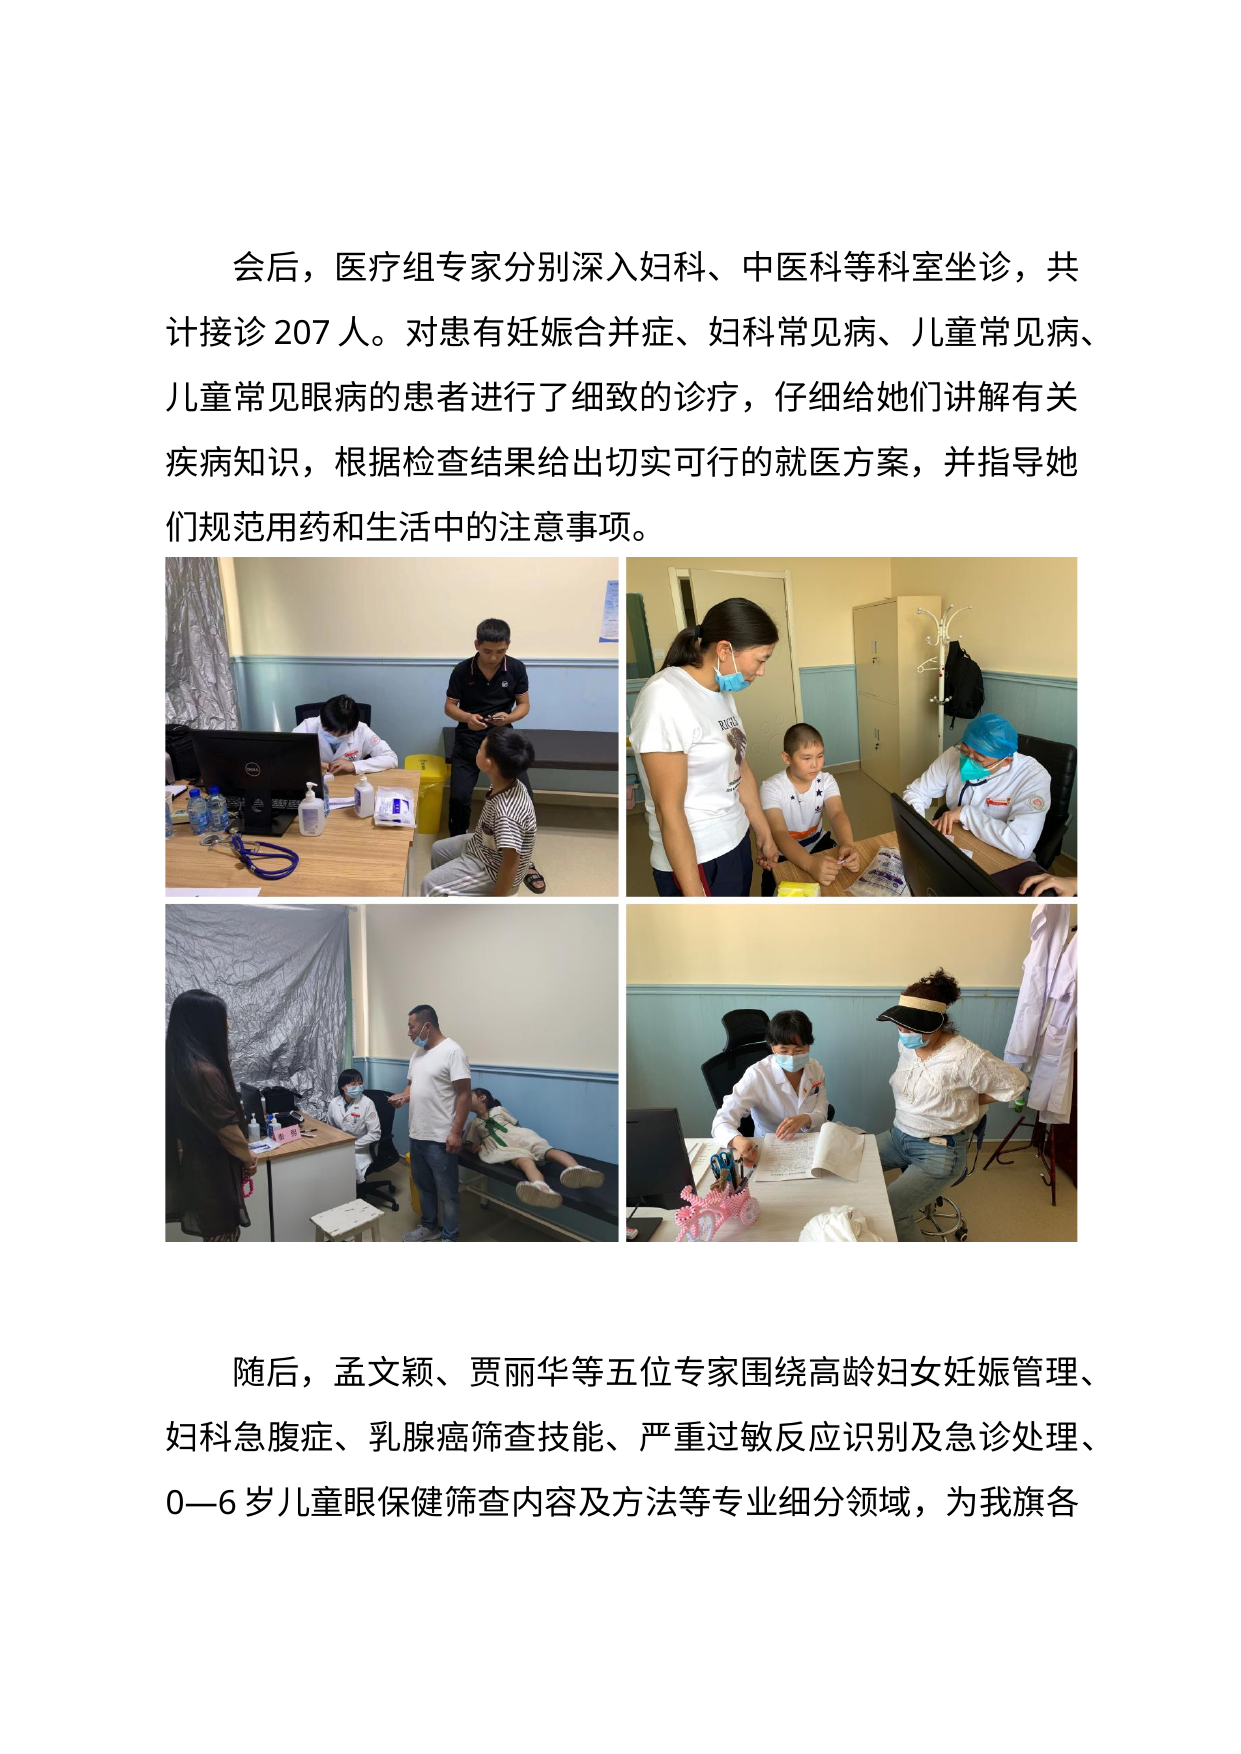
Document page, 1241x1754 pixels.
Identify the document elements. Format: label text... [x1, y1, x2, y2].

picture [165, 557, 1078, 1242]
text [165, 1338, 1081, 1533]
text 会后，医疗组专家分别深入妇科、中医科等科室坐诊，共计接诊207人。对患有妊娠合并症、妇科常见病、儿童常见病、儿童常见眼病的患者进行了细致的诊疗，仔细给她们讲解有关疾病知识，根据检查结果给出切实可行的就医方案，并指导她们规范用药和生活中的注意事项。 [165, 233, 1081, 558]
